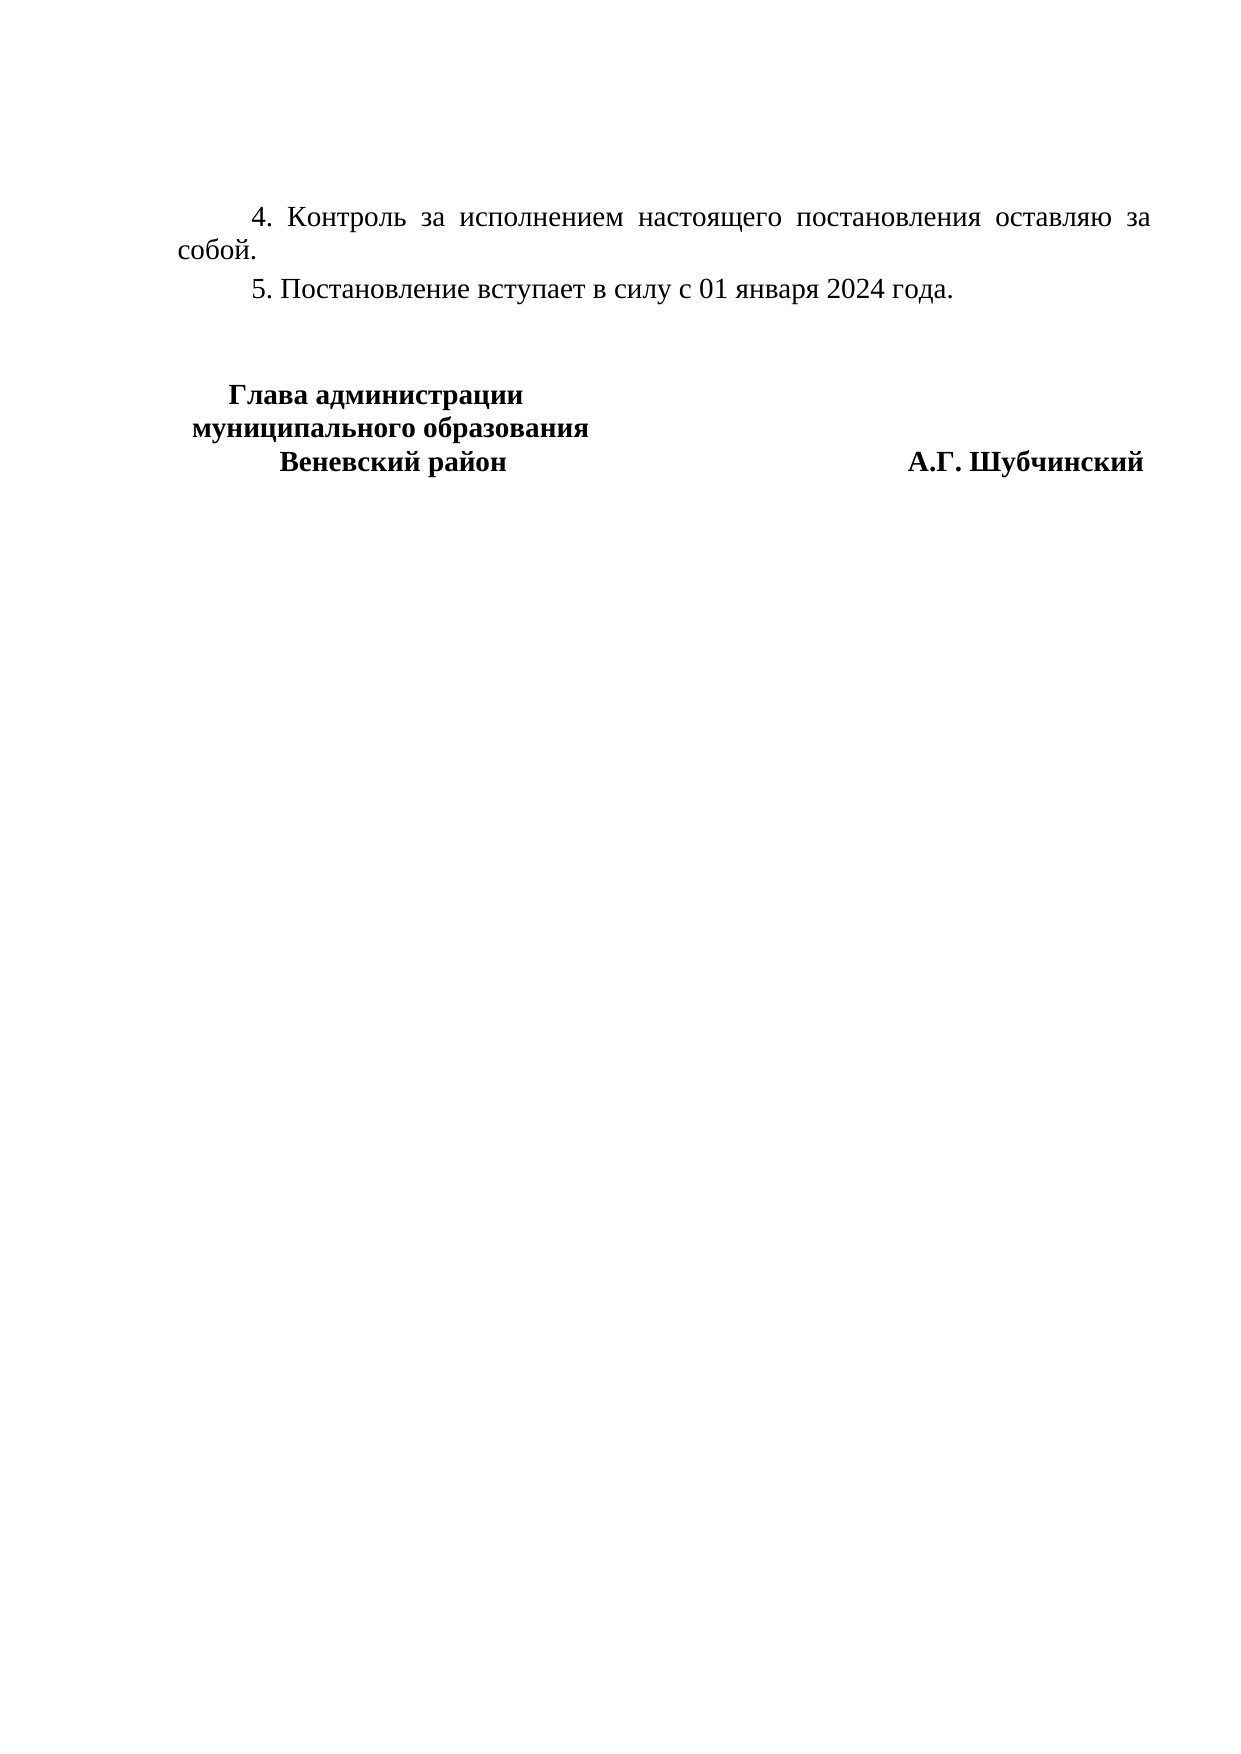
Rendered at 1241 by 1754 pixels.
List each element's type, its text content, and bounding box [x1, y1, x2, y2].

text 5. Постановление вступает в силу с 01 января 2024 года. [177, 272, 1152, 305]
text Веневский район А.Г. Шубчинский [177, 444, 1152, 477]
text 4. Контроль за исполнением настоящего постановления оставляю за собой. [177, 200, 1152, 266]
text муниципального образования [177, 410, 1152, 444]
text Глава администрации [177, 377, 1152, 410]
